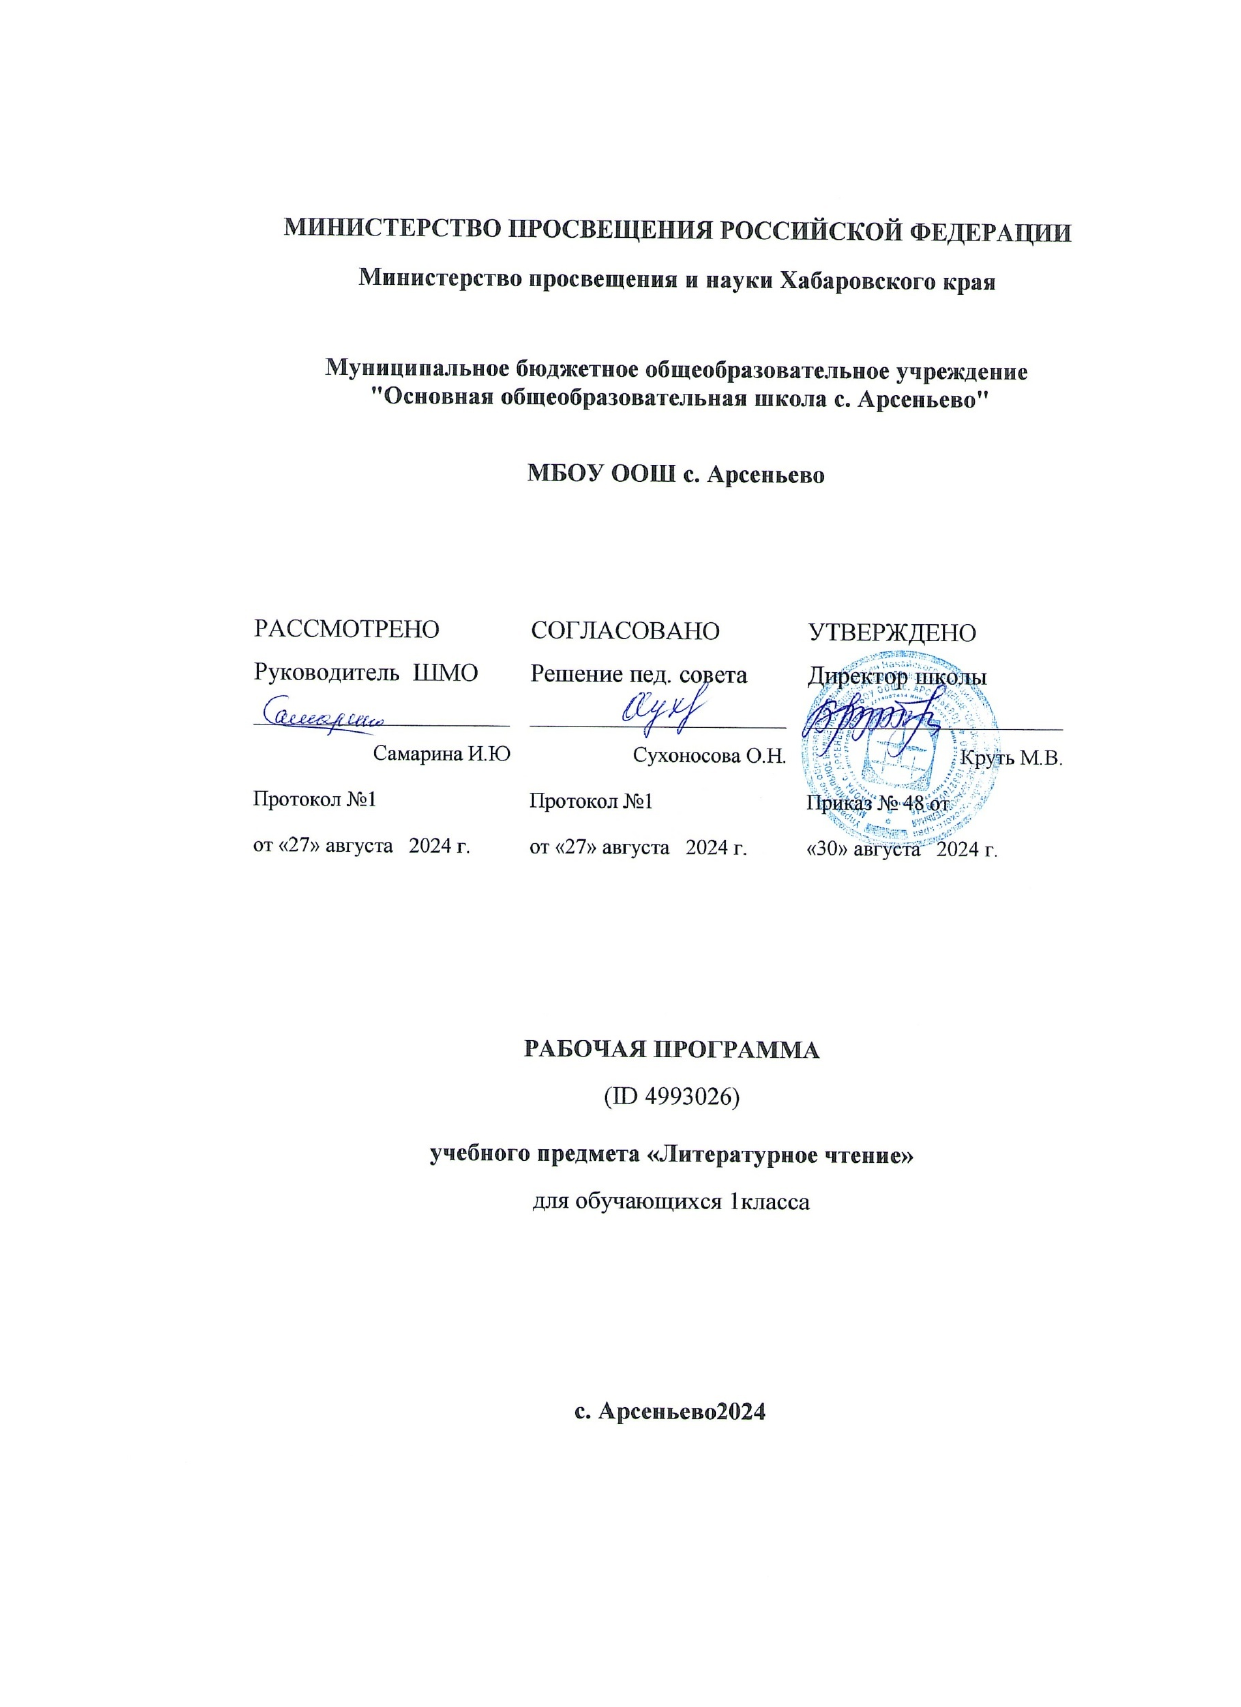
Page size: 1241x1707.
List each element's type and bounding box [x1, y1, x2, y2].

picture [103, 118, 1162, 1589]
